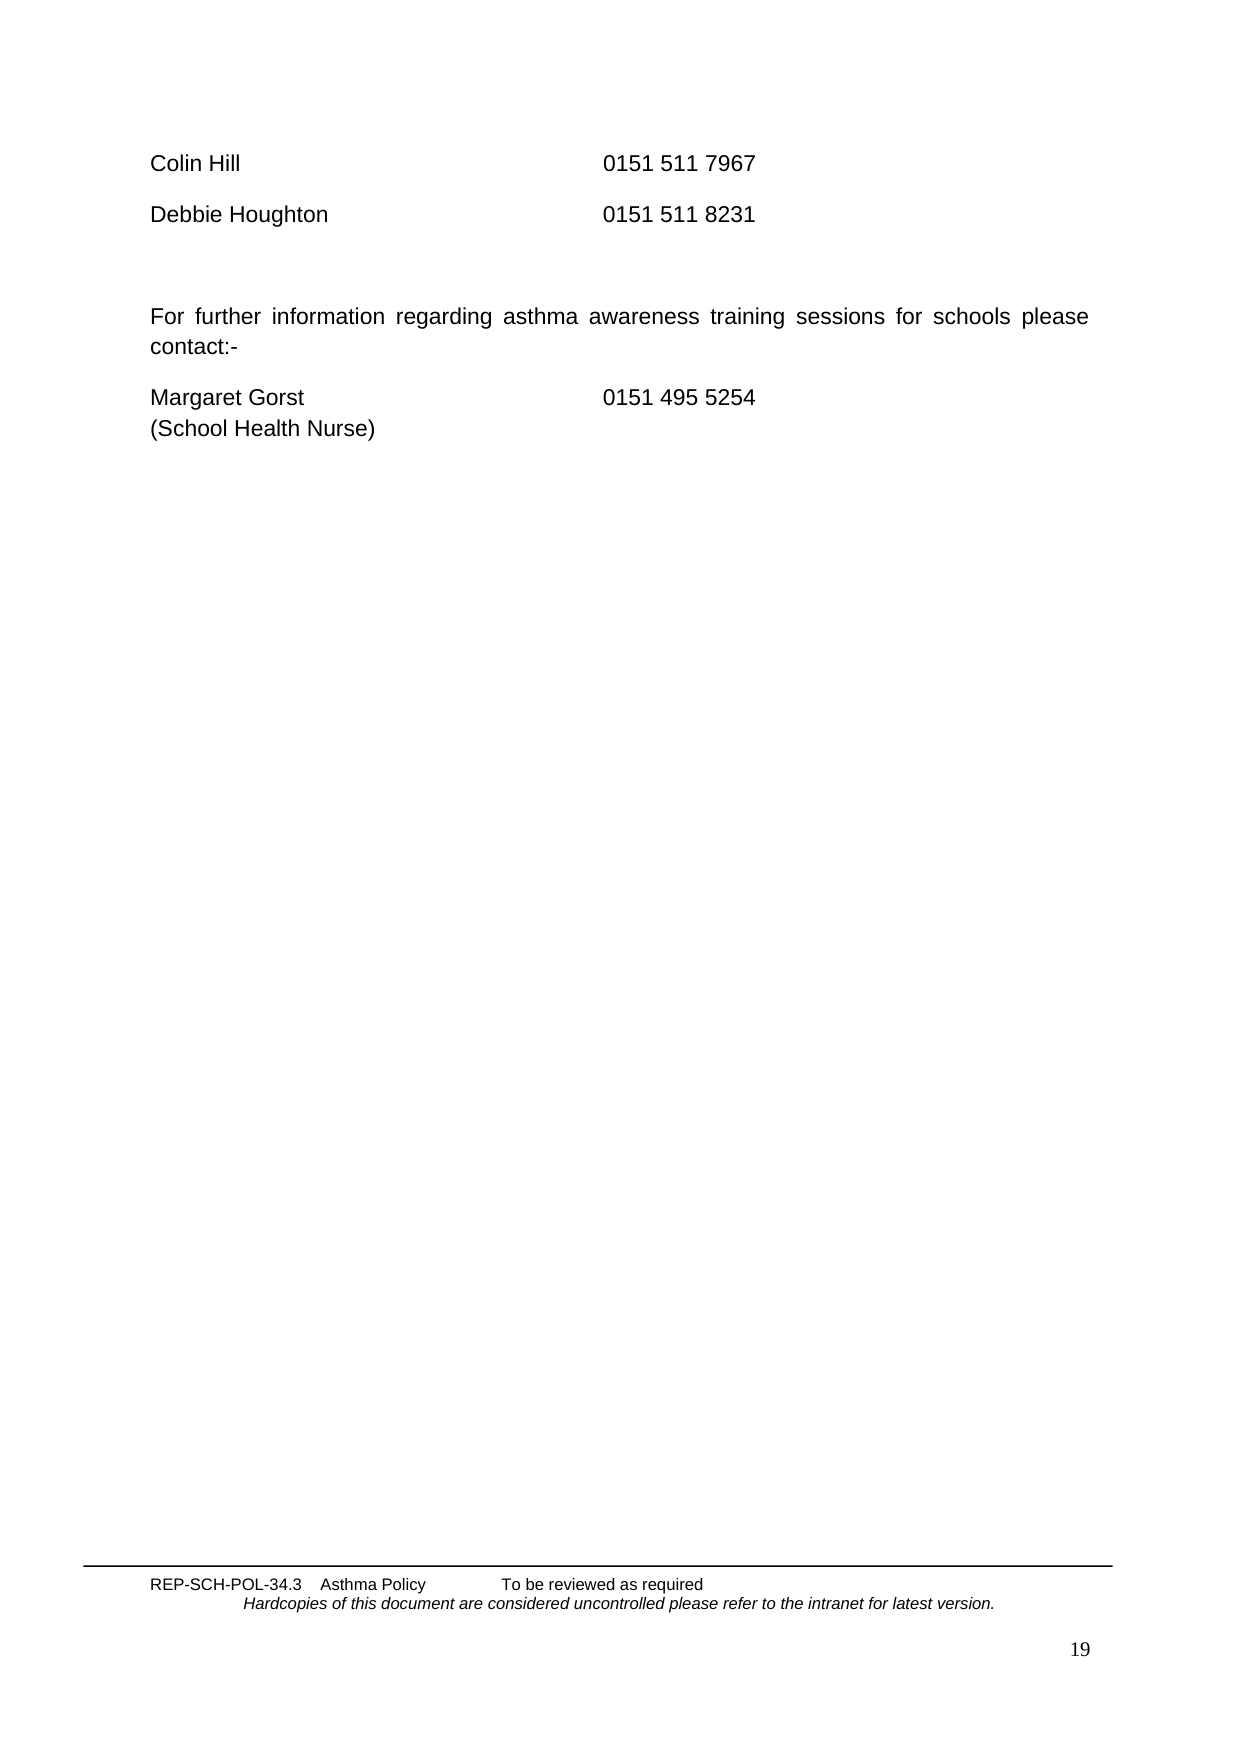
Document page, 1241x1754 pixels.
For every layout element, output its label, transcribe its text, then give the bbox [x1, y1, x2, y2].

text Margaret Gorst 0151 495 5254 (School Health Nurse) [150, 384, 1090, 441]
text Colin Hill 0151 511 7967 [150, 150, 1090, 176]
text Debbie Houghton 0151 511 8231 [150, 201, 1090, 227]
text For further information regarding asthma awareness training sessions for schools please contact:- [150, 303, 1090, 360]
